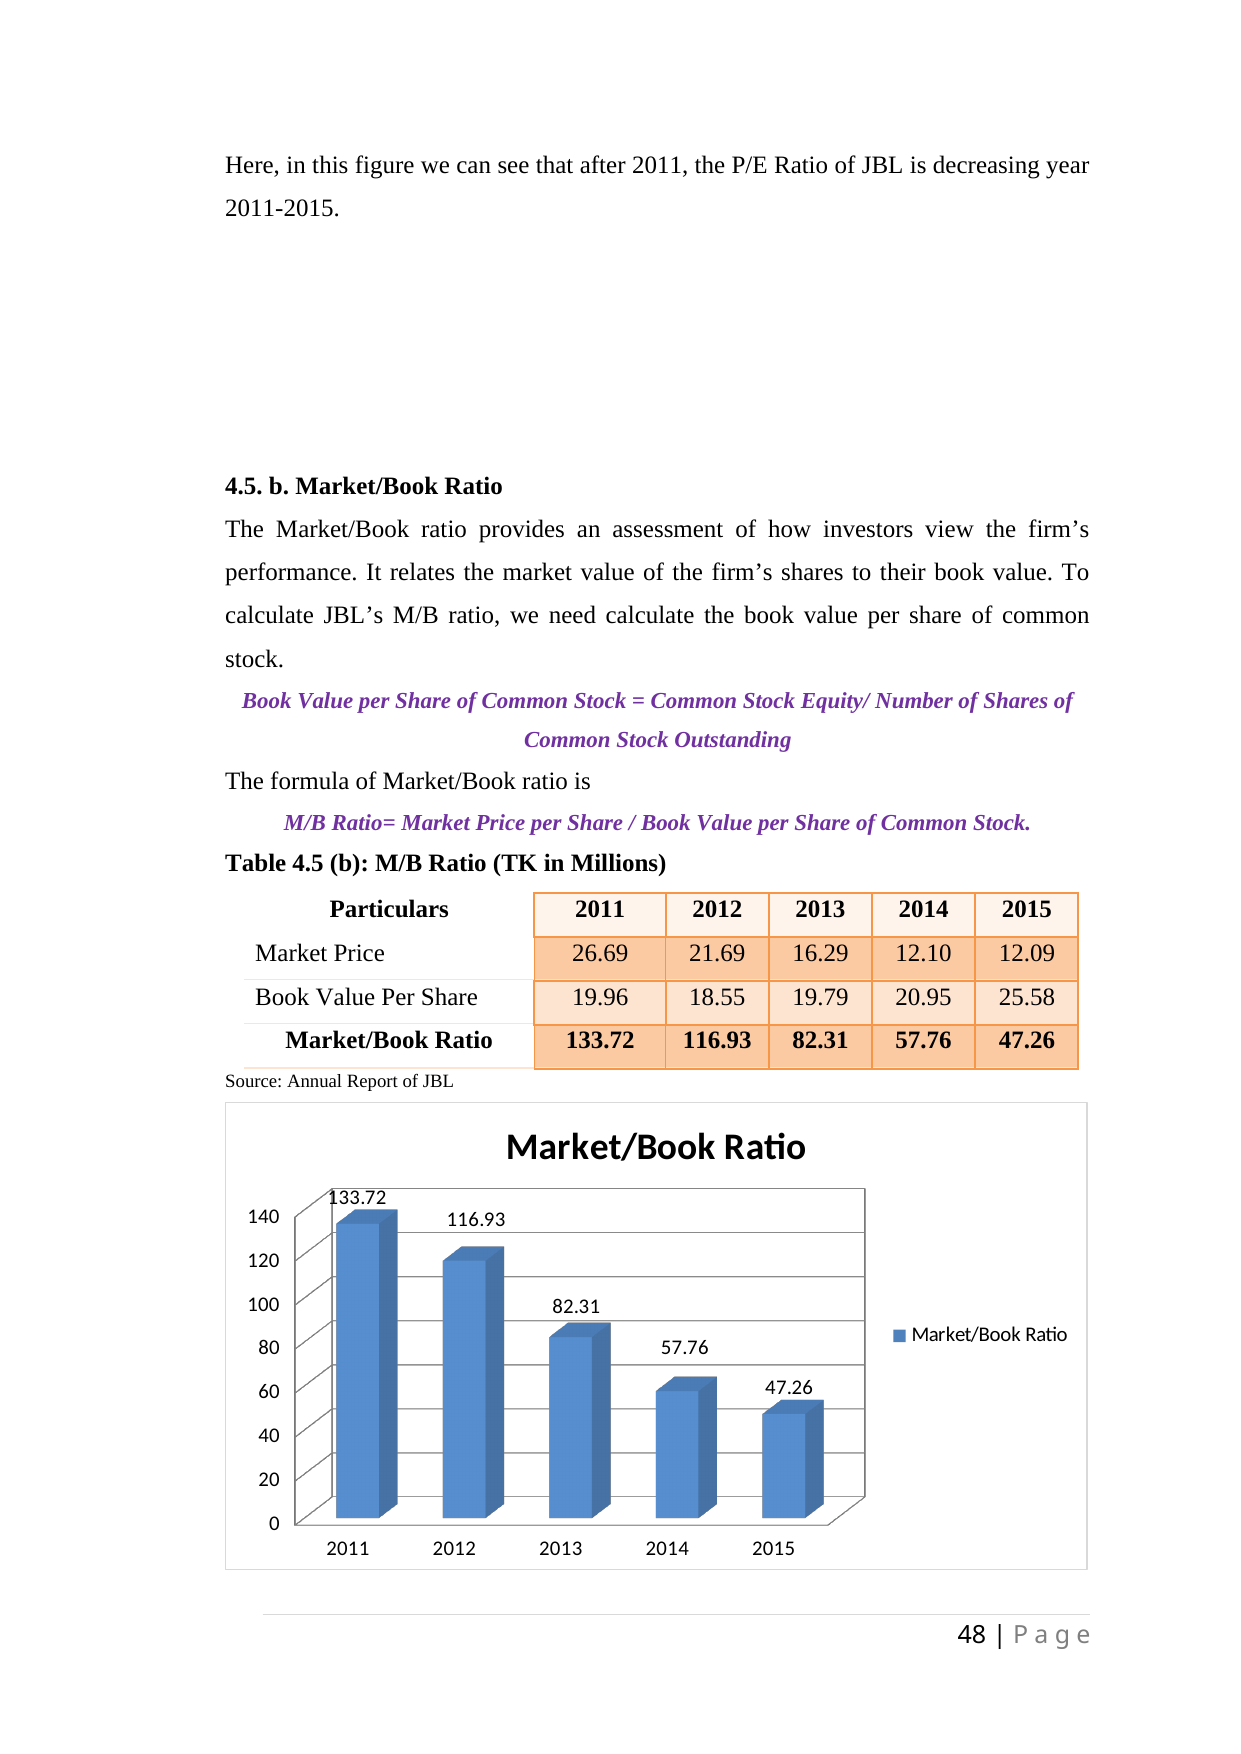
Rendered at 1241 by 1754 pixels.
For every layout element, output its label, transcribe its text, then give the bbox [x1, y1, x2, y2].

table_cell 12.09 [976, 938, 1077, 979]
text Source: Annual Report of JBL [225, 1069, 1090, 1091]
table_cell Market/Book Ratio [244, 1024, 534, 1067]
table_header 2011 [535, 894, 665, 936]
text Here, in this figure we can see that after 2011, the P/E Ratio of JBL is decreasing year 2011-2015. [225, 150, 1090, 222]
table_cell 116.93 [666, 1026, 768, 1067]
text The formula of Market/Book ratio is [225, 766, 1090, 794]
table_cell Book Value Per Share [244, 980, 533, 1023]
table_header 2013 [770, 894, 871, 936]
text Table 4.5 (b): M/B Ratio (TK in Millions) [225, 848, 1090, 877]
text M/B Ratio= Market Price per Share / Book Value per Share of Common Stock. [225, 809, 1090, 835]
table_cell 12.10 [873, 938, 974, 979]
table_cell 25.58 [976, 982, 1077, 1023]
table_cell 26.69 [535, 938, 665, 979]
text The Market/Book ratio provides an assessment of how investors view the firm’s performance. It relates the market value of the firm’s shares to their book value. To calculate JBL’s M/B ratio, we need calculate the book value per share of common stock. [225, 514, 1090, 672]
table_header 2014 [873, 894, 974, 936]
table_header Particulars [244, 892, 533, 936]
table_cell 47.26 [976, 1026, 1077, 1067]
table_cell 16.29 [770, 938, 871, 979]
table_cell Market Price [244, 936, 534, 979]
table_cell 19.96 [535, 982, 665, 1023]
text 4.5. b. Market/Book Ratio [225, 471, 1090, 500]
table_cell 21.69 [666, 938, 768, 979]
table_cell 19.79 [770, 982, 871, 1023]
table_header 2012 [667, 894, 768, 936]
table_cell 20.95 [873, 982, 974, 1023]
table_cell 82.31 [770, 1026, 871, 1067]
text Book Value per Share of Common Stock = Common Stock Equity/ Number of Shares of Common Stock Outstanding [225, 687, 1090, 753]
table_header 2015 [976, 894, 1077, 936]
table_cell 18.55 [667, 982, 768, 1023]
table_cell 57.76 [873, 1026, 974, 1067]
table_cell 133.72 [535, 1026, 665, 1067]
